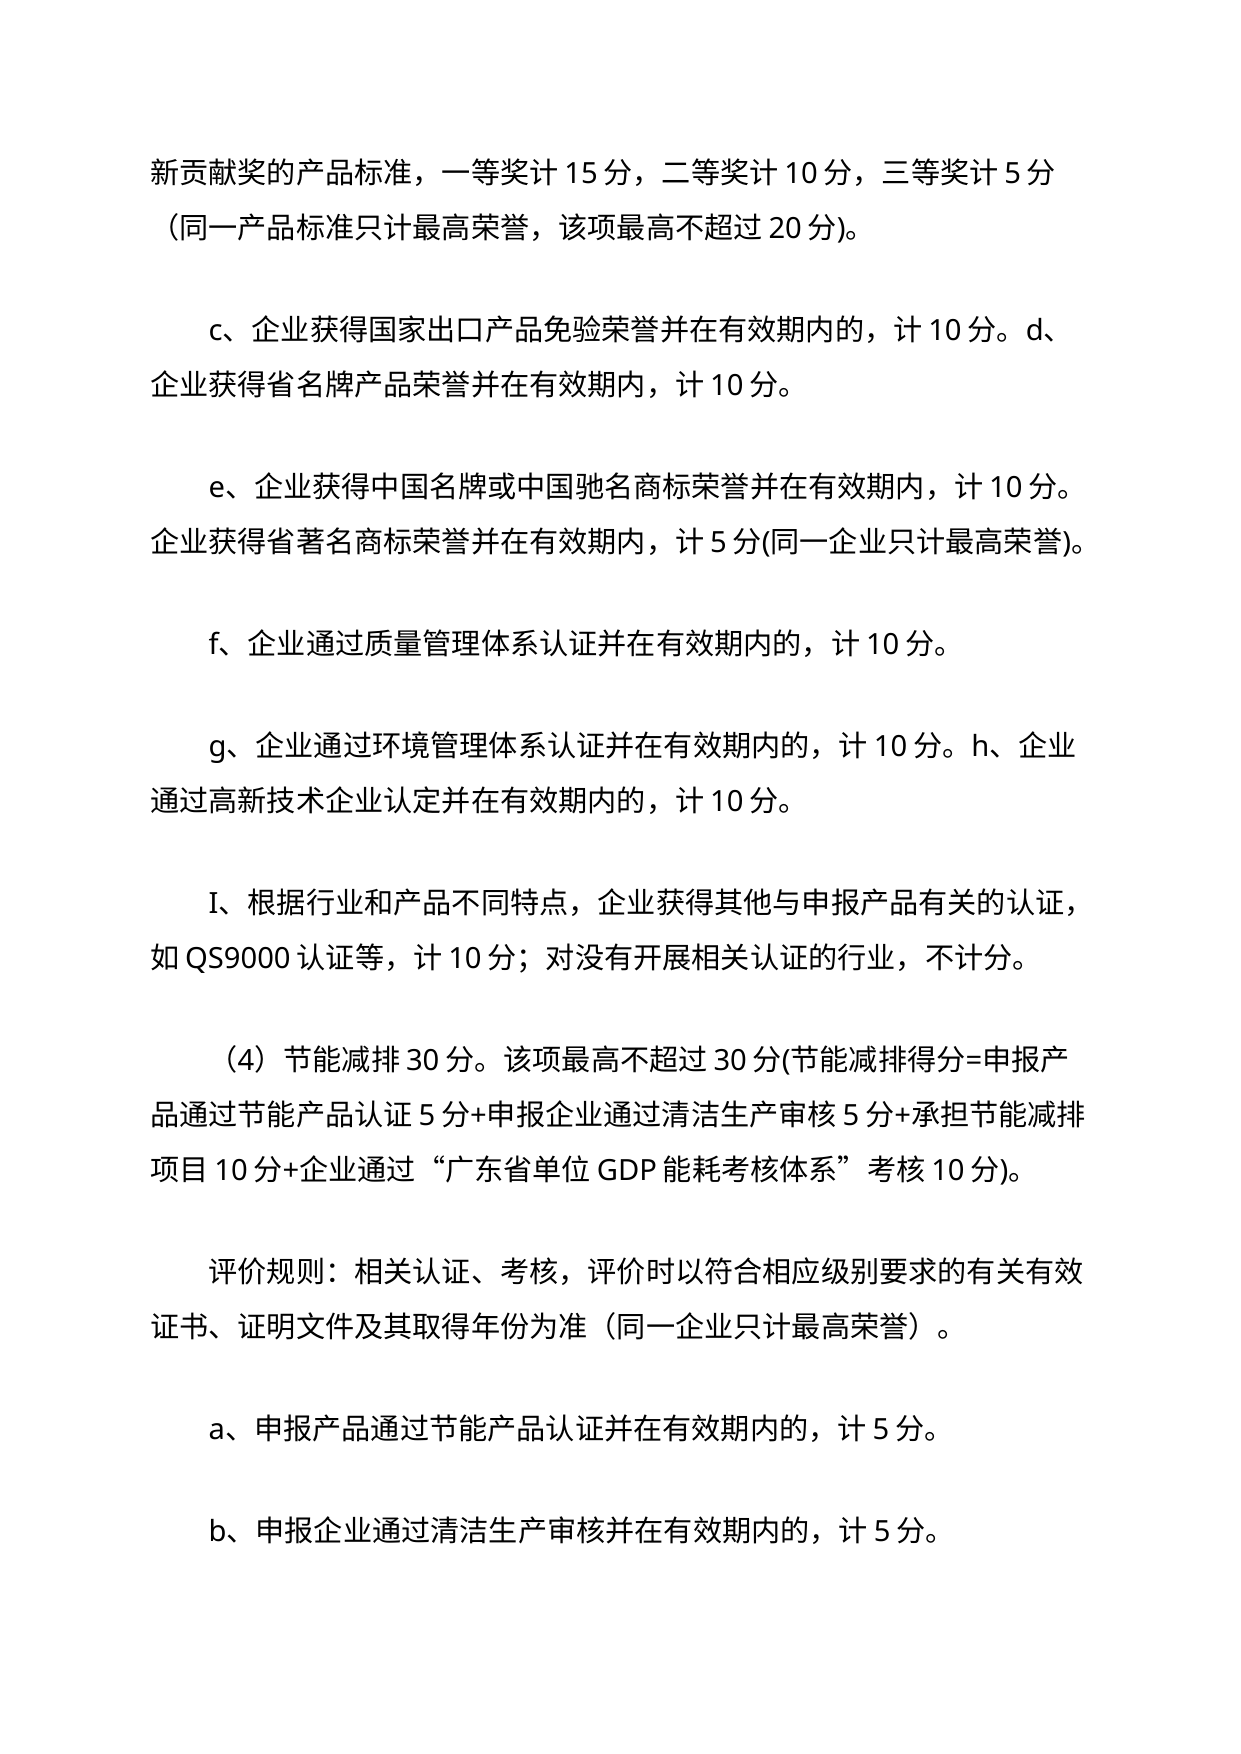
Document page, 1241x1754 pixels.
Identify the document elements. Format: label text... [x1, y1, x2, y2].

text f、企业通过质量管理体系认证并在有效期内的，计10分。 [150, 621, 1090, 663]
text a、申报产品通过节能产品认证并在有效期内的，计5分。 [150, 1406, 1090, 1448]
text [150, 150, 1090, 247]
text g、企业通过环境管理体系认证并在有效期内的，计10分。h、企业通过高新技术企业认定并在有效期内的，计10分。 [150, 723, 1090, 820]
text e、企业获得中国名牌或中国驰名商标荣誉并在有效期内，计10分。企业获得省著名商标荣誉并在有效期内，计5分(同一企业只计最高荣誉)。 [150, 464, 1090, 561]
text （4）节能减排30分。该项最高不超过30分(节能减排得分=申报产品通过节能产品认证5分+申报企业通过清洁生产审核5分+承担节能减排项目10分+企业通过“广东省单位GDP能耗考核体系”考核10分)。 [150, 1037, 1090, 1189]
text 评价规则：相关认证、考核，评价时以符合相应级别要求的有关有效证书、证明文件及其取得年份为准（同一企业只计最高荣誉）。 [150, 1249, 1090, 1346]
text c、企业获得国家出口产品免验荣誉并在有效期内的，计10分。d、企业获得省名牌产品荣誉并在有效期内，计10分。 [150, 307, 1090, 404]
text I、根据行业和产品不同特点，企业获得其他与申报产品有关的认证，如QS9000认证等，计10分；对没有开展相关认证的行业，不计分。 [150, 880, 1090, 977]
text b、申报企业通过清洁生产审核并在有效期内的，计5分。 [150, 1507, 1090, 1550]
